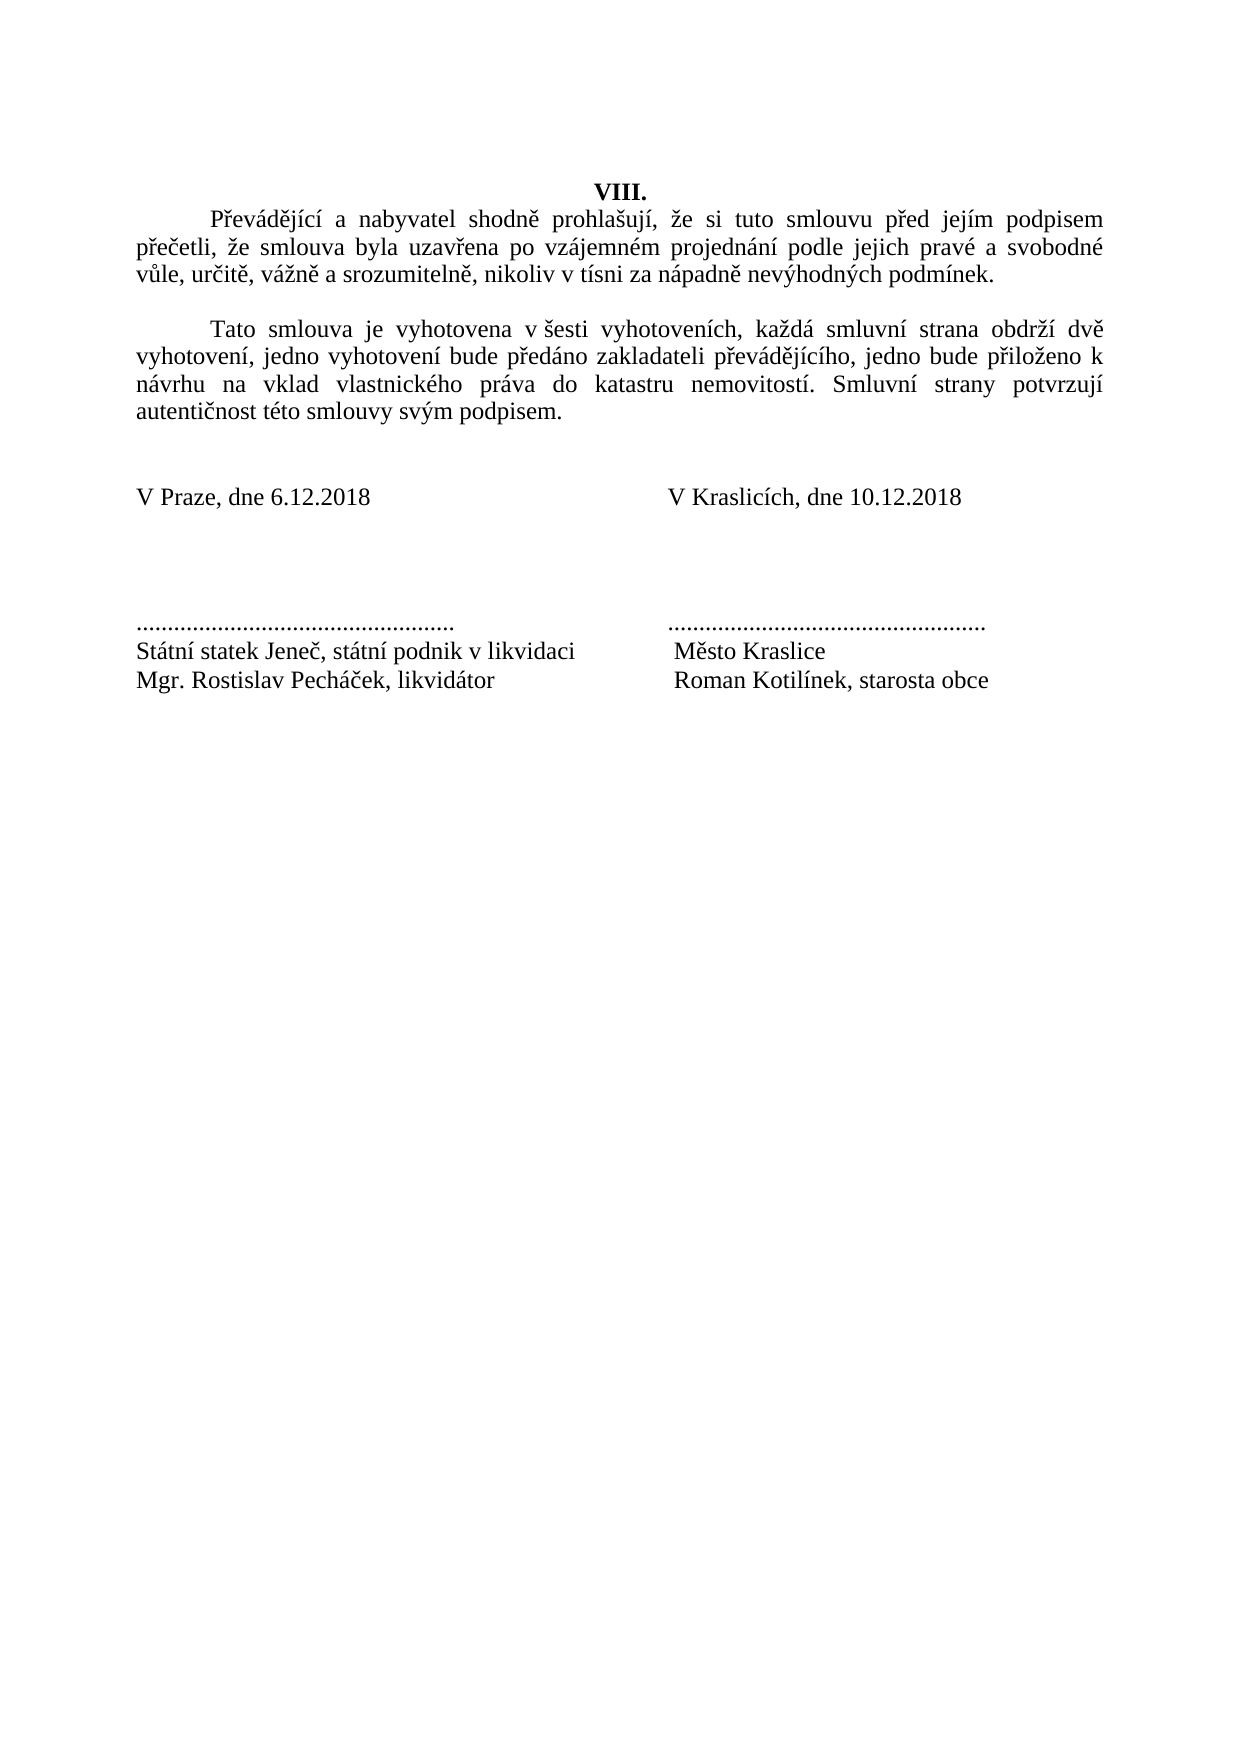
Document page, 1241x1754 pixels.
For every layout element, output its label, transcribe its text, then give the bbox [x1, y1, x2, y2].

text VIII. [136, 177, 1104, 206]
text Tato smlouva je vyhotovena v šesti vyhotoveních, každá smluvní strana obdrží dvě vyhotovení, jedno vyhotovení bude předáno zakladateli převádějícího, jedno bude přiloženo k návrhu na vklad vlastnického práva do katastru nemovitostí. Smluvní strany potvrzují autentičnost této smlouvy svým podpisem. [136, 315, 1104, 425]
text ................................................... ................................................... [136, 607, 1104, 636]
text Převádějící a nabyvatel shodně prohlašují, že si tuto smlouvu před jejím podpisem přečetli, že smlouva byla uzavřena po vzájemném projednání podle jejich pravé a svobodné vůle, určitě, vážně a srozumitelně, nikoliv v tísni za nápadně nevýhodných podmínek. [136, 206, 1104, 288]
text Státní statek Jeneč, státní podnik v likvidaci Město Kraslice [136, 636, 1104, 665]
text V Praze, dne 6.12.2018 V Kraslicích, dne 10.12.2018 [136, 482, 1104, 511]
text Mgr. Rostislav Pecháček, likvidátor Roman Kotilínek, starosta obce [136, 665, 1104, 694]
